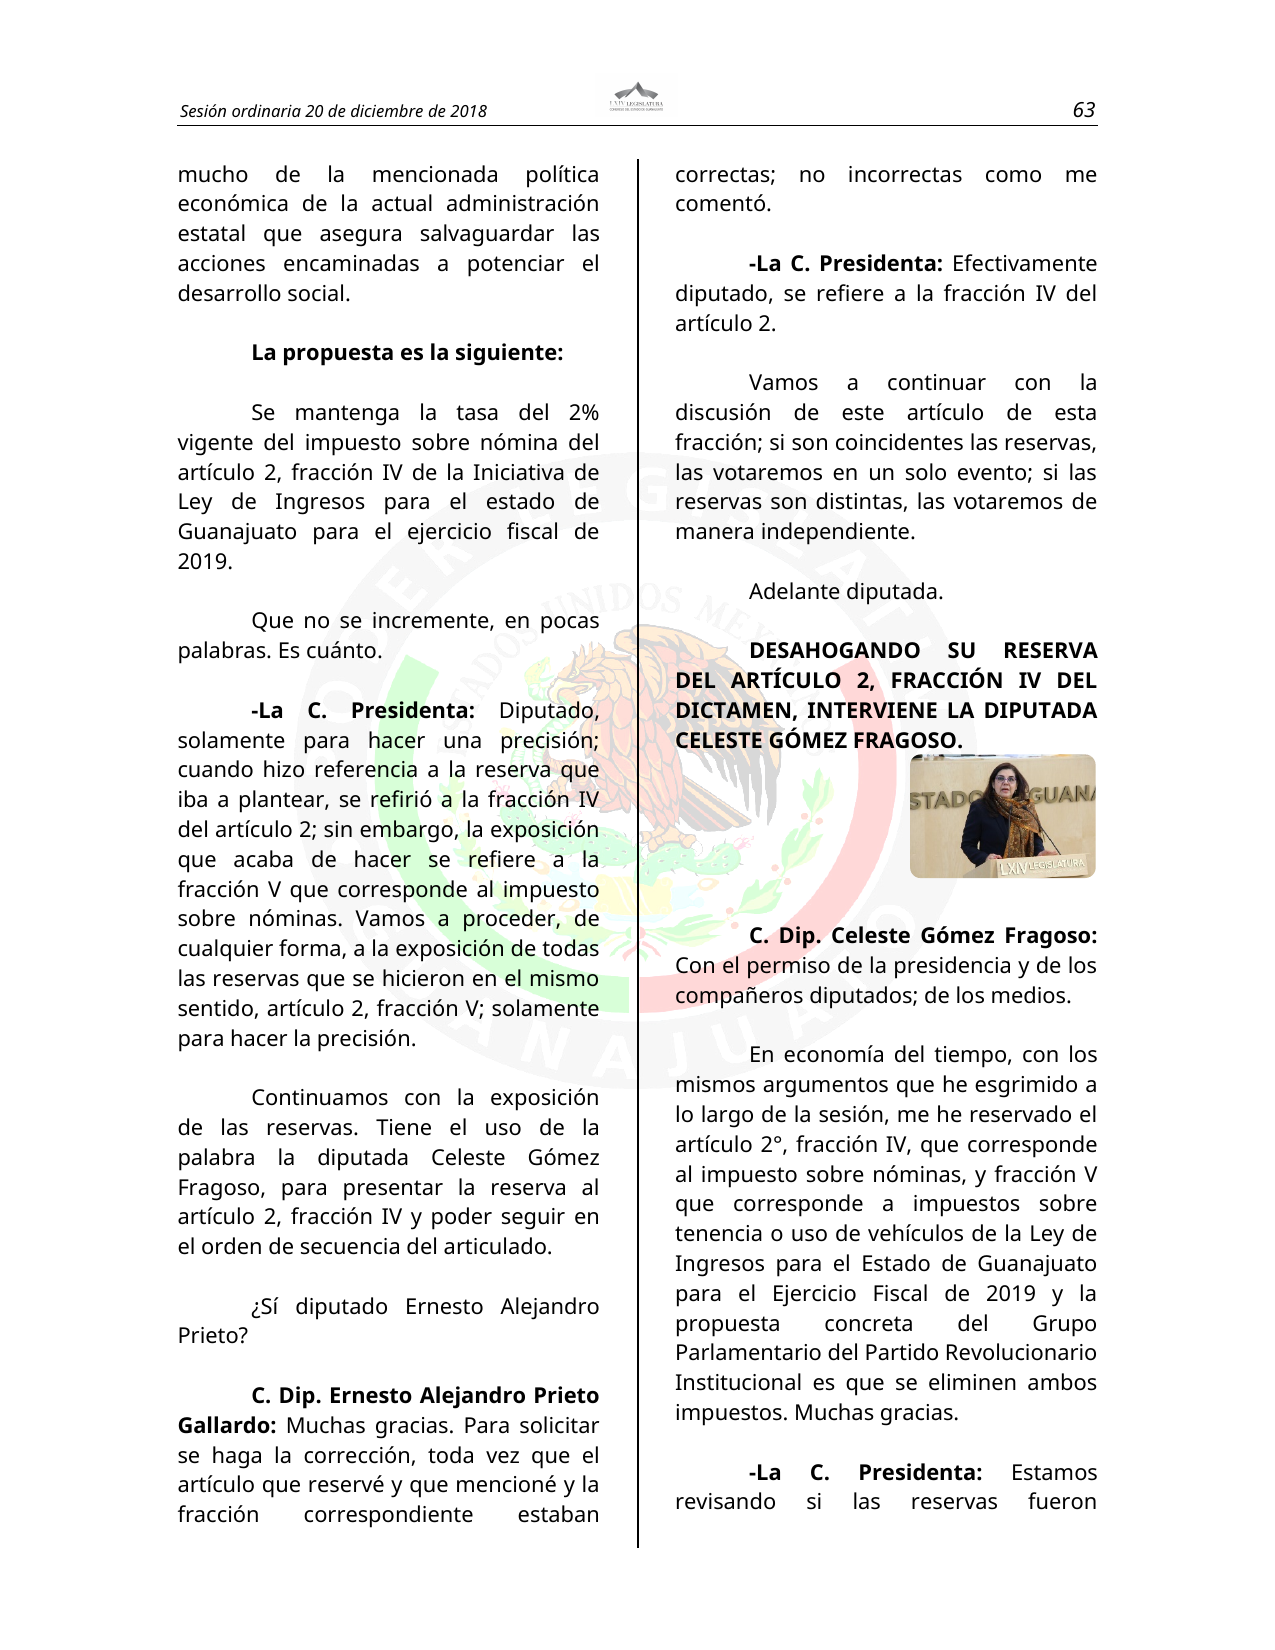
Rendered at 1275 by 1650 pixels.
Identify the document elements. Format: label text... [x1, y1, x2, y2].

text Adelante diputada. [675, 576, 1098, 606]
text C. Dip. Ernesto Alejandro Prieto Gallardo: Muchas gracias. Para solicitar se haga la corrección, toda vez que el artículo que reservé y que mencioné y la fracción correspondiente estaban correctas; no incorrectas como me comentó. [177, 1380, 600, 1529]
text -La C. Presidenta: Efectivamente diputado, se refiere a la fracción IV del artículo 2. [675, 248, 1098, 337]
text Vamos a continuar con la discusión de este artículo de esta fracción; si son coincidentes las reservas, las votaremos en un solo evento; si las reservas son distintas, las votaremos de manera independiente. [675, 367, 1098, 546]
text Que no se incremente, en pocas palabras. Es cuánto. [177, 606, 600, 665]
text C. Dip. Ernesto Alejandro Prieto Gallardo: Muchas gracias. Para solicitar se haga la corrección, toda vez que el artículo que reservé y que mencioné y la fracción correspondiente estaban correctas; no incorrectas como me comentó. [675, 159, 1098, 218]
text En economía del tiempo, con los mismos argumentos que he esgrimido a lo largo de la sesión, me he reservado el artículo 2°, fracción IV, que corresponde al impuesto sobre nóminas, y fracción V que corresponde a impuestos sobre tenencia o uso de vehículos de la Ley de Ingresos para el Estado de Guanajuato para el Ejercicio Fiscal de 2019 y la propuesta concreta del Grupo Parlamentario del Partido Revolucionario Institucional es que se eliminen ambos impuestos. Muchas gracias. [675, 1039, 1098, 1427]
text -La C. Presidenta: Estamos revisando si las reservas fueron coincidentes, a efecto de votarlas en un solo evento o por separado. [675, 1457, 1098, 1516]
text Se mantenga la tasa del 2% vigente del impuesto sobre nómina del artículo 2, fracción IV de la Iniciativa de Ley de Ingresos para el estado de Guanajuato para el ejercicio fiscal de 2019. [177, 397, 600, 576]
text La propuesta es la siguiente: [177, 337, 600, 367]
picture [910, 754, 1096, 879]
text ¿Sí diputado Ernesto Alejandro Prieto? [177, 1291, 600, 1350]
text C. Dip. Celeste Gómez Fragoso: Con el permiso de la presidencia y de los compañeros diputados; de los medios. [675, 920, 1098, 1010]
picture [595, 73, 678, 117]
text -La C. Presidenta: Diputado, solamente para hacer una precisión; cuando hizo referencia a la reserva que iba a plantear, se refirió a la fracción IV del artículo 2; sin embargo, la exposición que acaba de hacer se refiere a la fracción V que corresponde al impuesto sobre nóminas. Vamos a proceder, de cualquier forma, a la exposición de todas las reservas que se hicieron en el mismo sentido, artículo 2, fracción V; solamente para hacer la precisión. [177, 695, 600, 1052]
text DESAHOGANDO SU RESERVA DEL ARTÍCULO 2, FRACCIÓN IV DEL DICTAMEN, INTERVIENE LA DIPUTADA CELESTE GÓMEZ FRAGOSO. [675, 635, 1098, 754]
text Continuamos con la exposición de las reservas. Tiene el uso de la palabra la diputada Celeste Gómez Fragoso, para presentar la reserva al artículo 2, fracción IV y poder seguir en el orden de secuencia del articulado. [177, 1082, 600, 1261]
